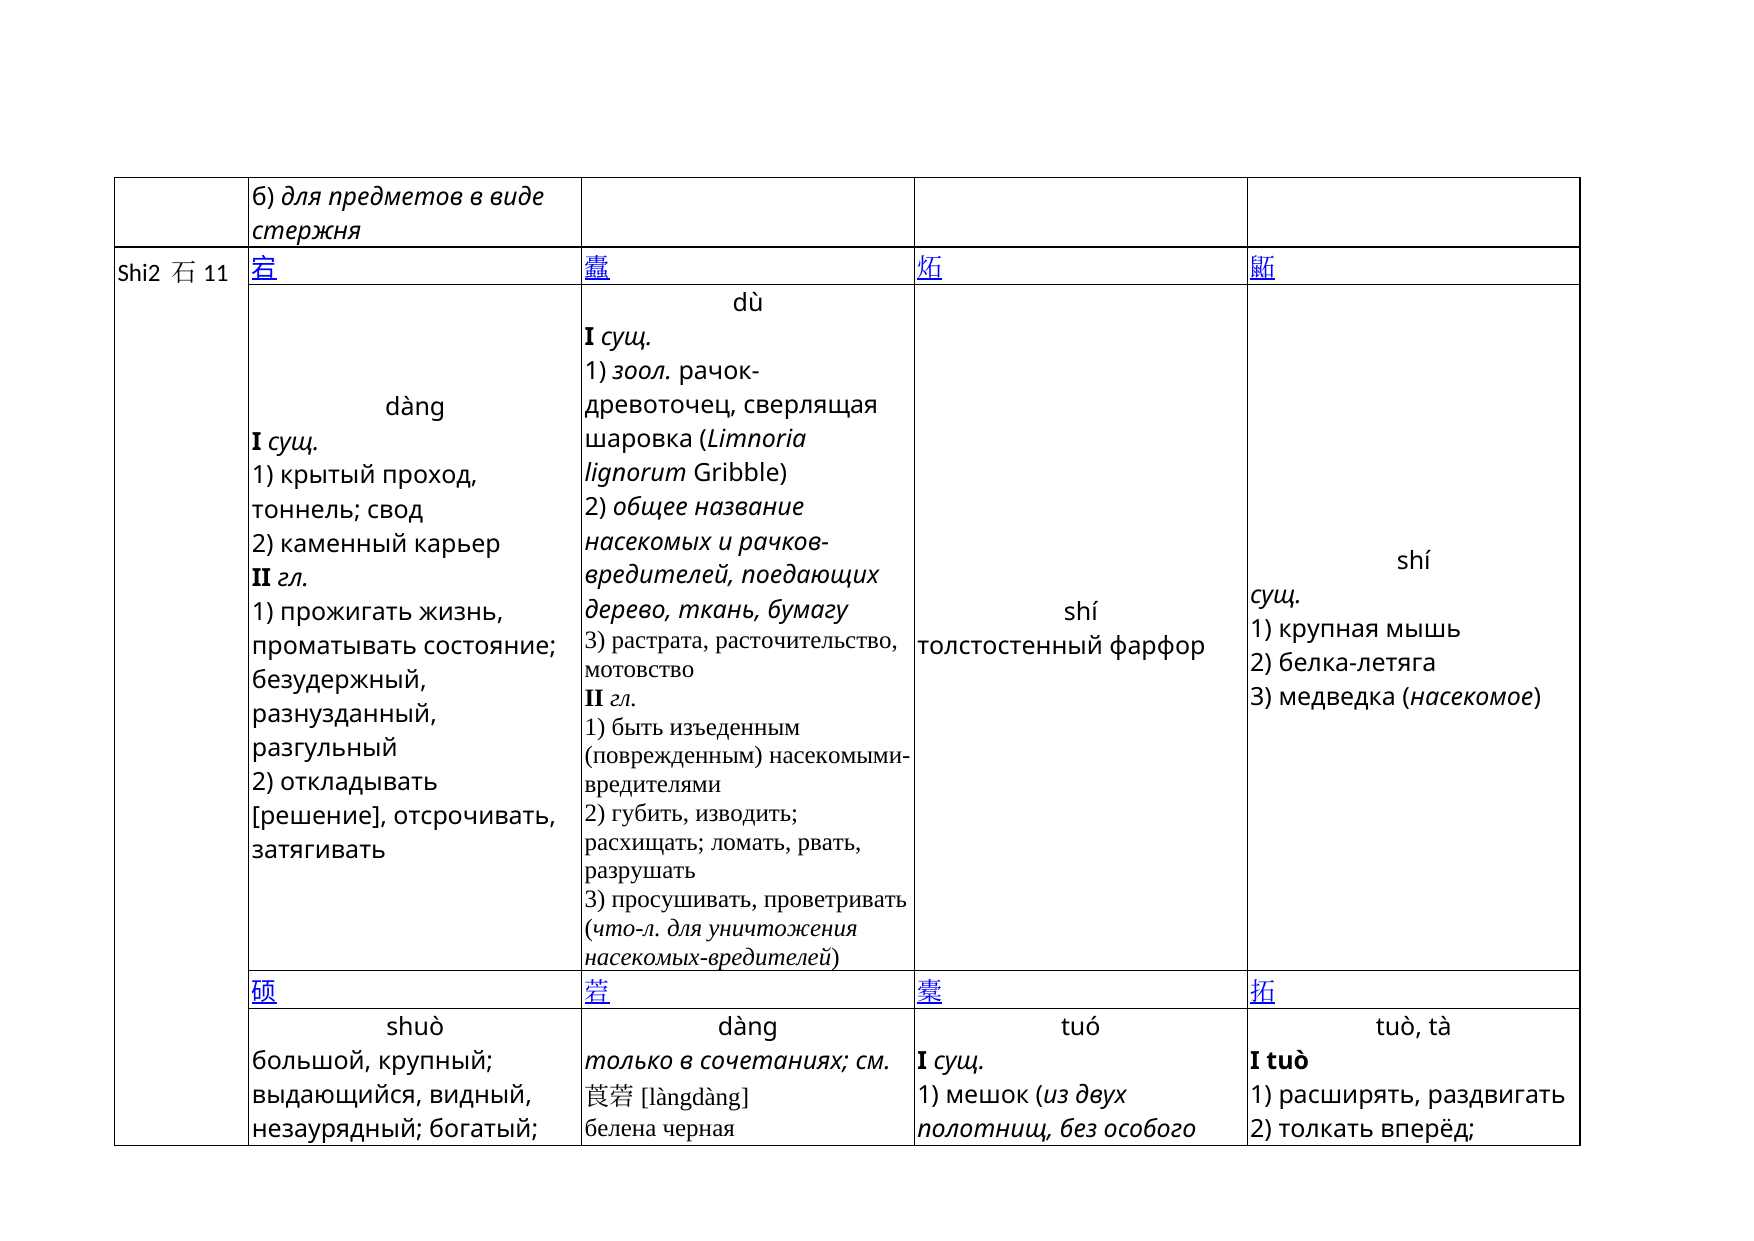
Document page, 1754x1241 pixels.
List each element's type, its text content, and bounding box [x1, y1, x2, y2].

table_cell 宕 [249, 248, 581, 284]
table_cell 蠹 [582, 248, 914, 284]
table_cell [582, 178, 914, 246]
table_cell dàng I сущ. 1) крытый проход, тоннель; свод 2) каменный карьер II гл. 1) прожигать жизнь, проматывать состояние; безудержный, разнузданный, разгульный 2) откладывать [решение], отсрочивать, затягивать [249, 285, 581, 970]
table_cell [1248, 178, 1579, 246]
table_cell 菪 [582, 971, 914, 1008]
table_cell dù I сущ. 1) зоол. рачок-древоточец, сверлящая шаровка (Limnoria lignorum Gribble) 2) общее название насекомых и рачков-вредителей, поедающих дерево, ткань, бумагу 3) растрата, расточительство, мотовство II гл. 1) быть изъеденным (поврежденным) насекомыми-вредителями 2) губить, изводить; расхищать; ломать, рвать, разрушать 3) просушивать, проветривать (что-л. для уничтожения насекомых-вредителей) [582, 285, 914, 970]
table_cell shí толстостенный фарфор [915, 285, 1247, 970]
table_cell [1248, 1009, 1579, 1145]
table_cell 橐 [915, 971, 1247, 1008]
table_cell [249, 178, 581, 246]
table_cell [915, 1009, 1247, 1145]
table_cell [582, 1009, 914, 1145]
table_cell 硕 [249, 971, 581, 1008]
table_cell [249, 1009, 581, 1145]
table_cell Shi2 石 11 [115, 248, 248, 1145]
table_cell 拓 [1248, 971, 1579, 1008]
table_cell [915, 178, 1247, 246]
table_cell 炻 [915, 248, 1247, 284]
table_cell 鼫 [1248, 248, 1579, 284]
table_cell shí сущ. 1) крупная мышь 2) белка-летяга 3) медведка (насекомое) [1248, 285, 1579, 970]
